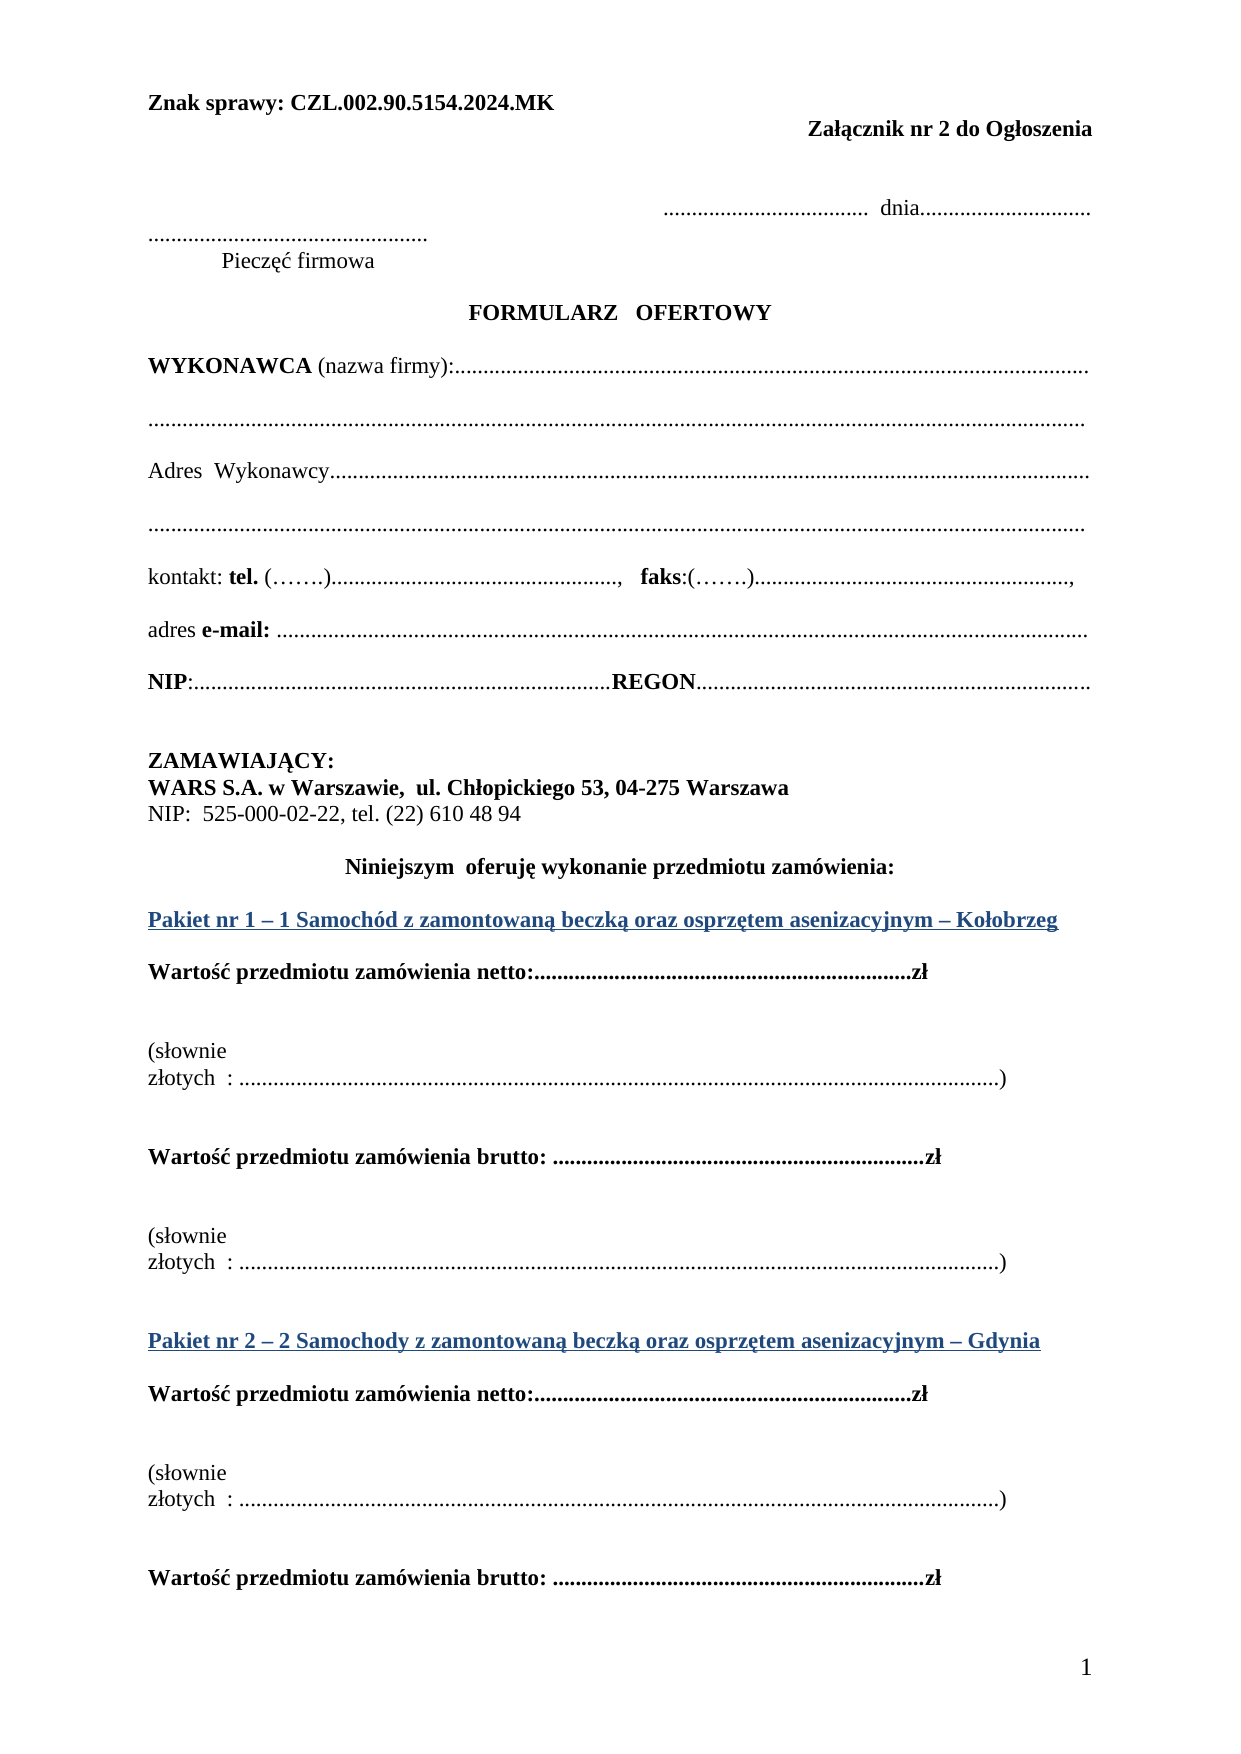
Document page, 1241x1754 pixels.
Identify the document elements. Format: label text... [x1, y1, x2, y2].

title FORMULARZ OFERTOWY [148, 299, 1093, 326]
title Pieczęć firmowa [148, 247, 1093, 273]
title Załącznik nr 2 do Ogłoszenia [148, 115, 1093, 141]
text Wartość przedmiotu zamówienia brutto: .................................................................zł [148, 1143, 1093, 1169]
title Znak sprawy: CZL.002.90.5154.2024.MK [148, 89, 1093, 115]
text Pakiet nr 2 – 2 Samochody z zamontowaną beczką oraz osprzętem asenizacyjnym – Gdynia [148, 1327, 1093, 1354]
text NIP:.........................................................................REGON..................................................................... [148, 668, 1093, 695]
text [148, 1459, 1093, 1512]
text Niniejszym oferuję wykonanie przedmiotu zamówienia: [148, 853, 1093, 879]
text Pakiet nr 1 – 1 Samochód z zamontowaną beczką oraz osprzętem asenizacyjnym – Kołobrzeg [148, 906, 1093, 932]
text Adres Wykonawcy..................................................................................................................................... [148, 458, 1093, 484]
text kontakt: tel. (…….).................................................., faks:(…….)......................................................., [148, 563, 1093, 589]
text .................................................................................................................................................................... [148, 510, 1093, 537]
text WARS S.A. w Warszawie, ul. Chłopickiego 53, 04-275 Warszawa NIP: 525-000-02-22, tel. (22) 610 48 94 [148, 774, 1093, 827]
text Wartość przedmiotu zamówienia netto:..................................................................zł [148, 958, 1093, 985]
text .................................................................................................................................................................... [148, 405, 1093, 431]
text Wartość przedmiotu zamówienia netto:..................................................................zł [148, 1380, 1093, 1406]
title .................................... dnia.............................. [148, 194, 1093, 220]
text Wartość przedmiotu zamówienia brutto: .................................................................zł [148, 1564, 1093, 1591]
text WYKONAWCA (nazwa firmy):............................................................................................................... [148, 352, 1093, 378]
text ZAMAWIAJĄCY: [148, 747, 1093, 774]
title ................................................. [148, 220, 1093, 247]
text adres e-mail: .............................................................................................................................................. [148, 616, 1093, 642]
